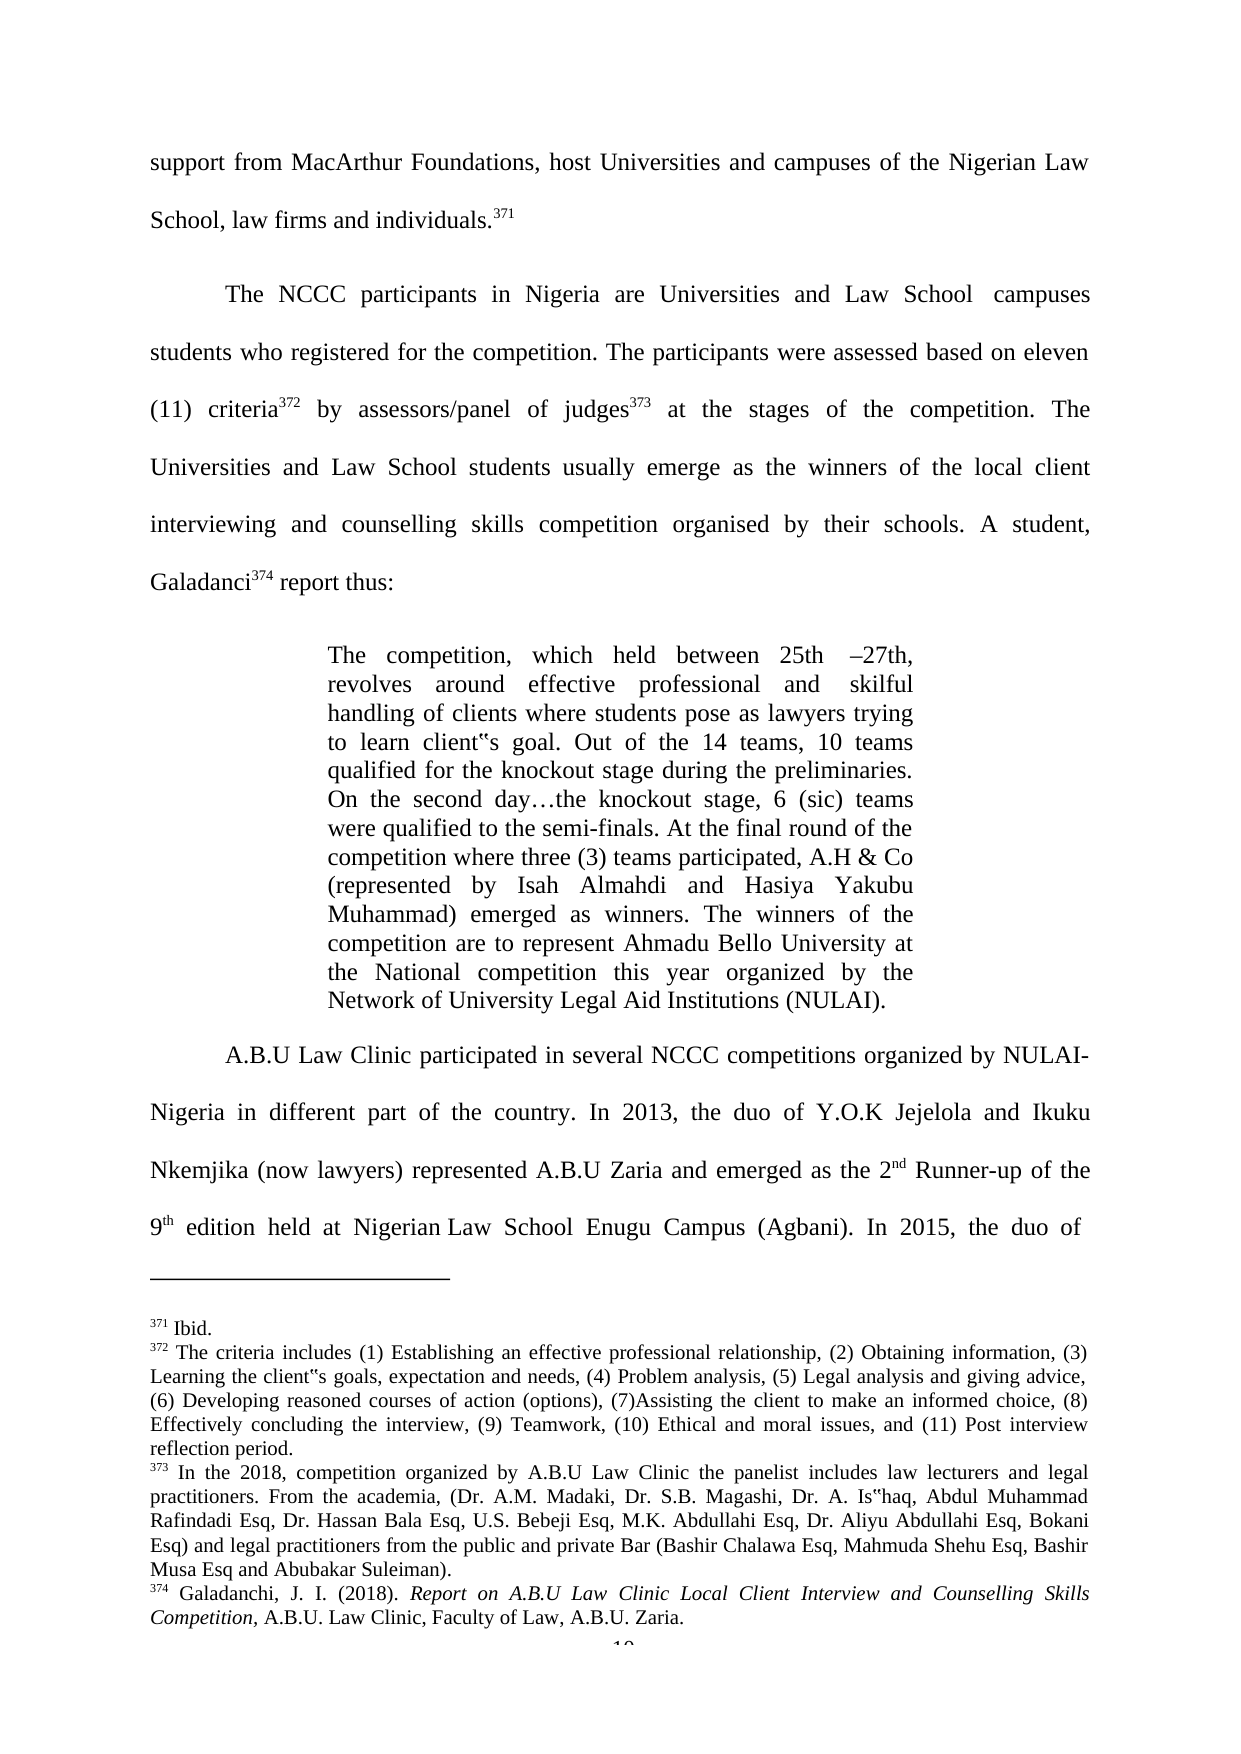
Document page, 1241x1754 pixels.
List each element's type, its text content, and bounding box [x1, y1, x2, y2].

text 374 Galadanchi, J. I. (2018). Report on A.B.U Law Clinic Local Client Interview and Counselling Skills Competition, A.B.U. Law Clinic, Faculty of Law, A.B.U. Zaria. [150, 1581, 1090, 1629]
text The competition, which held between 25th –27th, revolves around effective professional and skilful handling of clients where students pose as lawyers trying to learn client‟s goal. Out of the 14 teams, 10 teams qualified for the knockout stage during the preliminaries. On the second day…the knockout stage, 6 (sic) teams were qualified to the semi-finals. At the final round of the competition where three (3) teams participated, A.H & Co (represented by Isah Almahdi and Hasiya Yakubu Muhammad) emerged as winners. The winners of the competition are to represent Ahmadu Bello University at the National competition this year organized by the Network of University Legal Aid Institutions (NULAI). [327, 641, 914, 1014]
text (11) criteria372 by assessors/panel of judges373 at the stages of the competition. The Universities and Law School students usually emerge as the winners of the local client interviewing and counselling skills competition organised by their schools. A student, Galadanci374 report thus: [150, 394, 1091, 595]
text A.B.U Law Clinic participated in several NCCC competitions organized by NULAI- Nigeria in different part of the country. In 2013, the duo of Y.O.K Jejelola and Ikuku Nkemjika (now lawyers) represented A.B.U Zaria and emerged as the 2nd Runner-up of the 9th edition held at Nigerian Law School Enugu Campus (Agbani). In 2015, the duo of [150, 1040, 1091, 1241]
text support from MacArthur Foundations, host Universities and campuses of the Nigerian Law School, law firms and individuals.371 [150, 147, 1090, 233]
text 373 In the 2018, competition organized by A.B.U Law Clinic the panelist includes law lecturers and legal practitioners. From the academia, (Dr. A.M. Madaki, Dr. S.B. Magashi, Dr. A. Is‟haq, Abdul Muhammad Rafindadi Esq, Dr. Hassan Bala Esq, U.S. Bebeji Esq, M.K. Abdullahi Esq, Dr. Aliyu Abdullahi Esq, Bokani Esq) and legal practitioners from the public and private Bar (Bashir Chalawa Esq, Mahmuda Shehu Esq, Bashir Musa Esq and Abubakar Suleiman). [150, 1460, 1090, 1581]
text 372 The criteria includes (1) Establishing an effective professional relationship, (2) Obtaining information, (3) Learning the client‟s goals, expectation and needs, (4) Problem analysis, (5) Legal analysis and giving advice, [150, 1340, 1089, 1388]
text (6) Developing reasoned courses of action (options), (7)Assisting the client to make an informed choice, (8) Effectively concluding the interview, (9) Teamwork, (10) Ethical and moral issues, and (11) Post interview reflection period. [150, 1388, 1090, 1460]
text The NCCC participants in Nigeria are Universities and Law School campuses students who registered for the competition. The participants were assessed based on eleven [150, 279, 1090, 365]
text 371 Ibid. [150, 1277, 1198, 1340]
